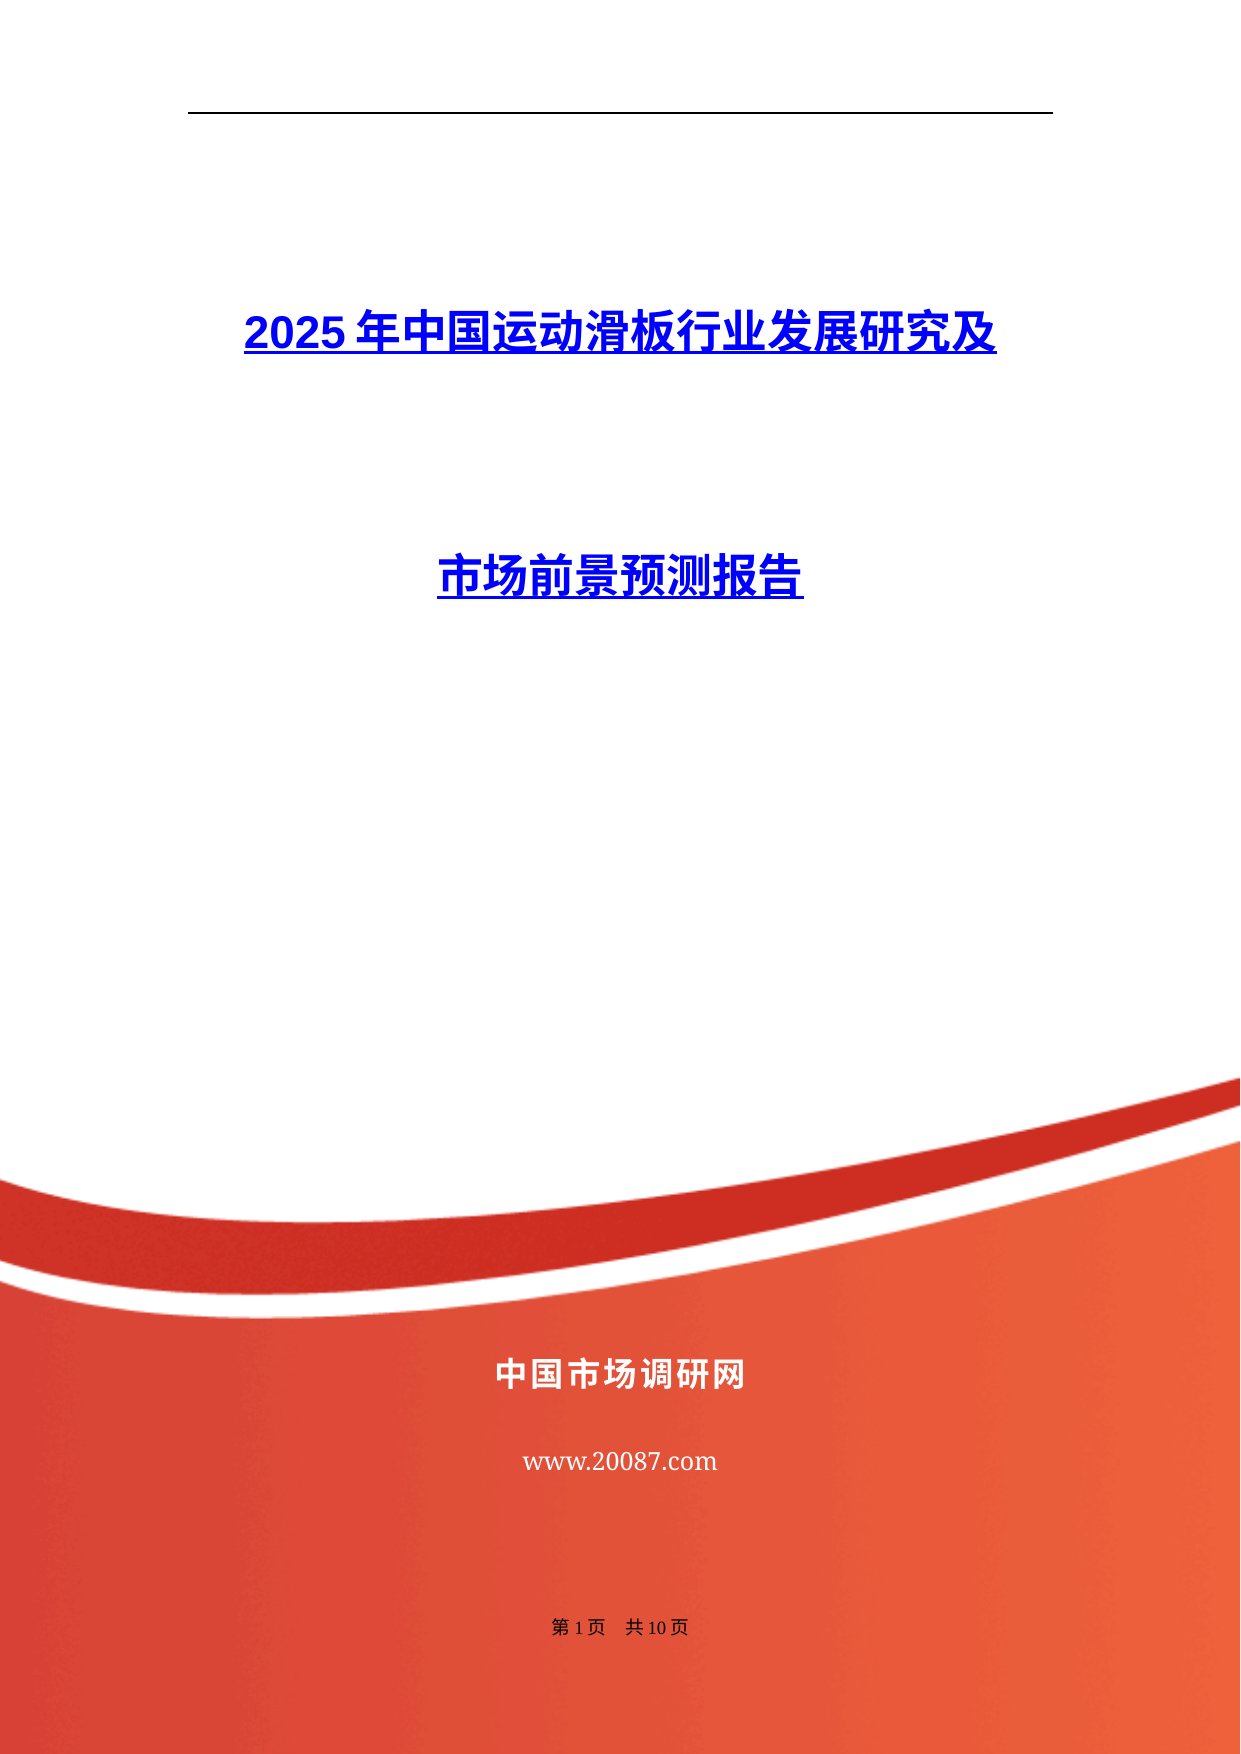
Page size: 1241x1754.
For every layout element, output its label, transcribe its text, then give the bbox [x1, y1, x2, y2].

table_header 2025年中国运动滑板行业发展研究及市场前景预测报告 [188, 207, 1053, 773]
picture [0, 1006, 1241, 1754]
text www.20087.com [187, 1428, 1053, 1493]
subtitle 中国市场调研网 [187, 1339, 1053, 1404]
